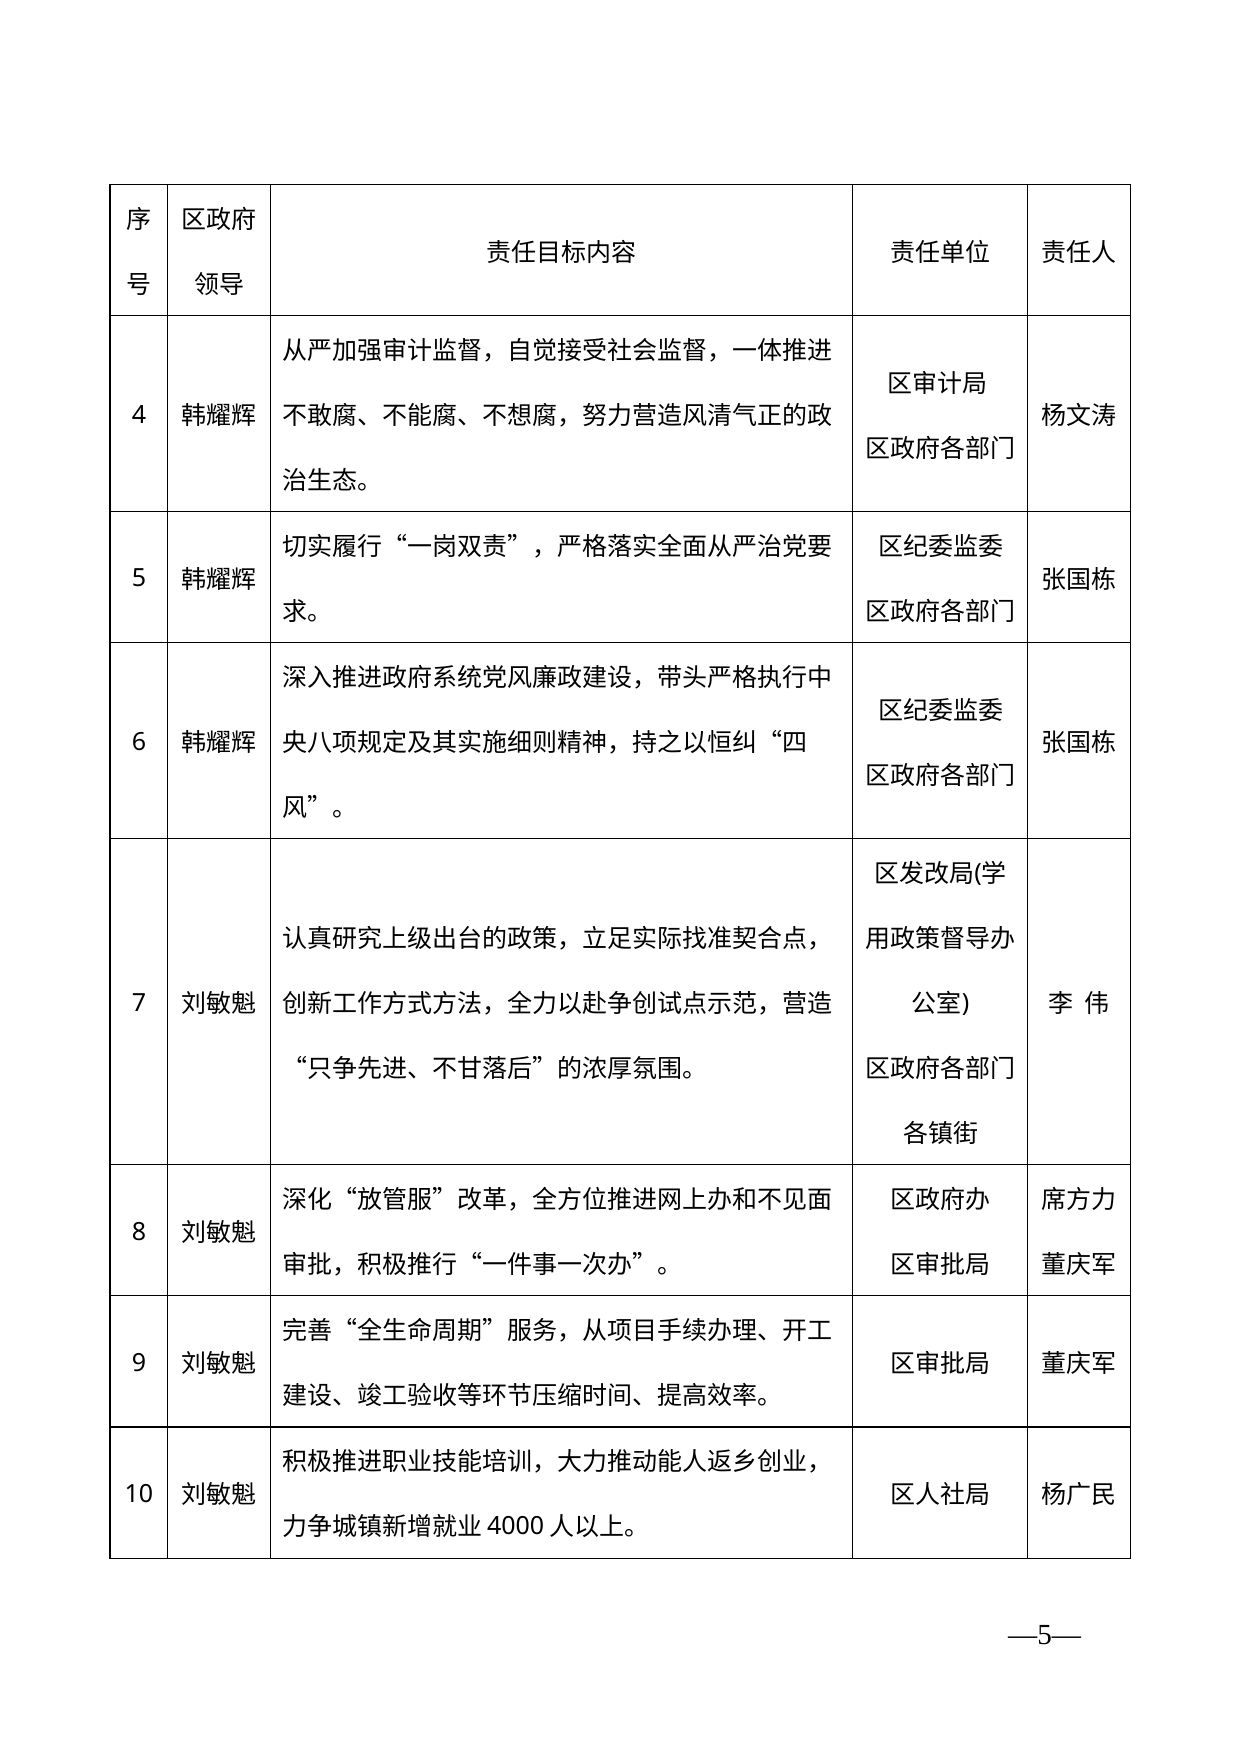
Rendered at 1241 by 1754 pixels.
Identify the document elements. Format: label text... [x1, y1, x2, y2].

table_header 序号 [111, 185, 167, 315]
table_cell 韩耀辉 [168, 512, 270, 642]
table_cell 刘敏魁 [168, 1165, 270, 1295]
table_cell 区人社局 [853, 1428, 1027, 1557]
table_header 区政府领导 [168, 185, 270, 315]
table_cell 刘敏魁 [168, 1296, 270, 1426]
table_header 责任单位 [853, 185, 1027, 315]
table_cell 韩耀辉 [168, 643, 270, 838]
table_cell 6 [111, 643, 167, 838]
table_cell 区发改局(学用政策督导办公室) 区政府各部门 各镇街 [853, 839, 1027, 1164]
table_cell 杨广民 [1028, 1428, 1130, 1557]
table_cell 9 [111, 1296, 167, 1426]
table_cell 区纪委监委 区政府各部门 [853, 643, 1027, 838]
table_cell 韩耀辉 [168, 316, 270, 511]
table_cell 刘敏魁 [168, 1428, 270, 1557]
table_cell 8 [111, 1165, 167, 1295]
table_header 责任人 [1028, 185, 1130, 315]
table_cell 认真研究上级出台的政策，立足实际找准契合点，创新工作方式方法，全力以赴争创试点示范，营造“只争先进、不甘落后”的浓厚氛围。 [271, 839, 852, 1164]
table_cell 席方力 董庆军 [1028, 1165, 1130, 1295]
table_cell 切实履行“一岗双责”，严格落实全面从严治党要求。 [271, 512, 852, 642]
table_cell 刘敏魁 [168, 839, 270, 1164]
table_cell 区审计局 区政府各部门 [853, 316, 1027, 511]
table_cell 区政府办 区审批局 [853, 1165, 1027, 1295]
table_cell 5 [111, 512, 167, 642]
table_cell 积极推进职业技能培训，大力推动能人返乡创业，力争城镇新增就业4000人以上。 [271, 1428, 852, 1557]
table_cell 10 [111, 1428, 167, 1557]
table_cell 区纪委监委 区政府各部门 [853, 512, 1027, 642]
table_cell 杨文涛 [1028, 316, 1130, 511]
table_cell 完善“全生命周期”服务，从项目手续办理、开工建设、竣工验收等环节压缩时间、提高效率。 [271, 1296, 852, 1426]
table_cell 4 [111, 316, 167, 511]
table_cell 张国栋 [1028, 643, 1130, 838]
table_cell 7 [111, 839, 167, 1164]
table_cell 深化“放管服”改革，全方位推进网上办和不见面审批，积极推行“一件事一次办”。 [271, 1165, 852, 1295]
table_cell 李 伟 [1028, 839, 1130, 1164]
table_cell 张国栋 [1028, 512, 1130, 642]
table_cell 区审批局 [853, 1296, 1027, 1426]
table_cell 从严加强审计监督，自觉接受社会监督，一体推进不敢腐、不能腐、不想腐，努力营造风清气正的政治生态。 [271, 316, 852, 511]
table_header 责任目标内容 [271, 185, 852, 315]
table_cell 董庆军 [1028, 1296, 1130, 1426]
table_cell 深入推进政府系统党风廉政建设，带头严格执行中央八项规定及其实施细则精神，持之以恒纠“四风”。 [271, 643, 852, 838]
